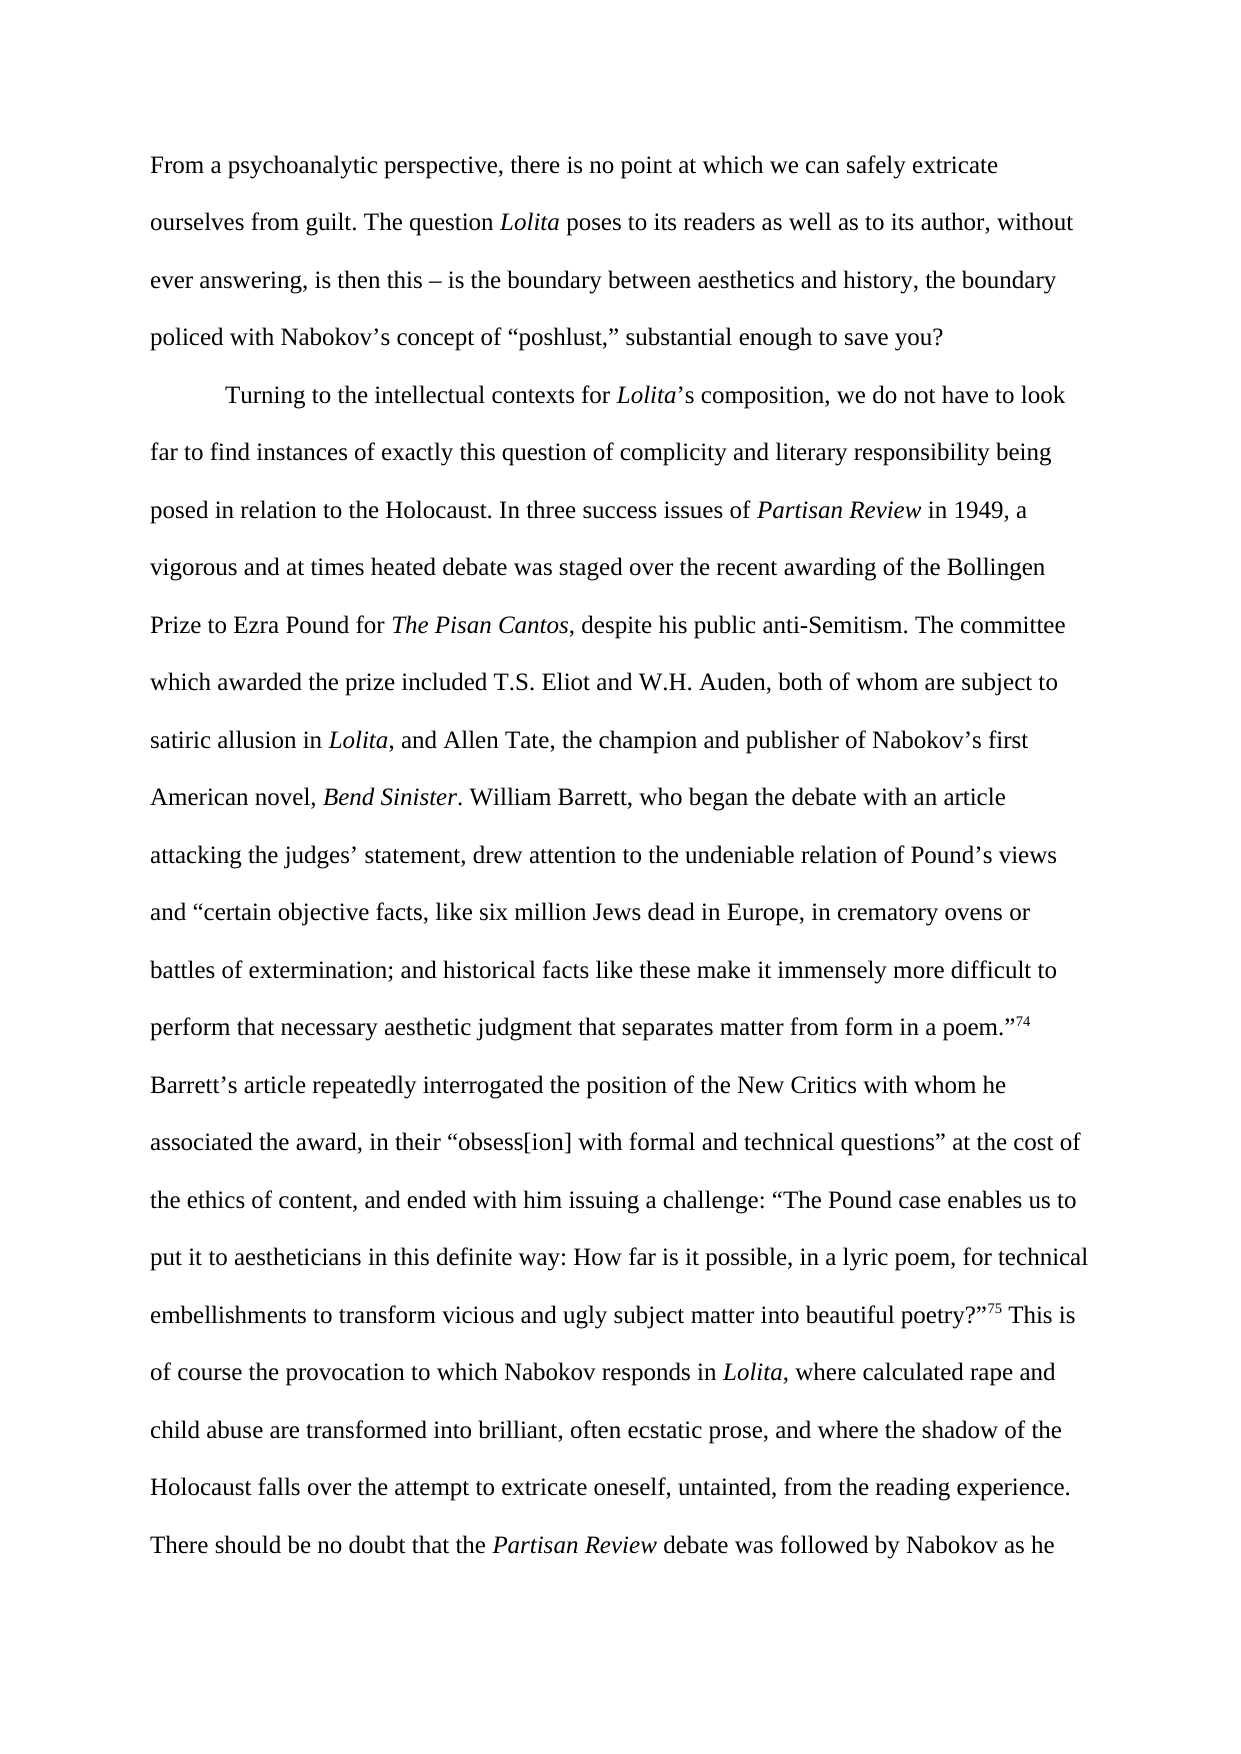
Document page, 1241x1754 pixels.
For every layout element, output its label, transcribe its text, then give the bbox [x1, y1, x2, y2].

text Turning to the intellectual contexts for Lolita’s composition, we do not have to look far to find instances of exactly this question of complicity and literary responsibility being posed in relation to the Holocaust. In three success issues of Partisan Review in 1949, a vigorous and at times heated debate was staged over the recent awarding of the Bollingen Prize to Ezra Pound for The Pisan Cantos, despite his public anti-Semitism. The committee which awarded the prize included T.S. Eliot and W.H. Auden, both of whom are subject to satiric allusion in Lolita, and Allen Tate, the champion and publisher of Nabokov’s first American novel, Bend Sinister. William Barrett, who began the debate with an article attacking the judges’ statement, drew attention to the undeniable relation of Pound’s views and “certain objective facts, like six million Jews dead in Europe, in crematory ovens or battles of extermination; and historical facts like these make it immensely more difficult to perform that necessary aesthetic judgment that separates matter from form in a poem.” [150, 380, 1090, 1041]
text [150, 150, 1090, 351]
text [150, 1070, 1090, 1559]
